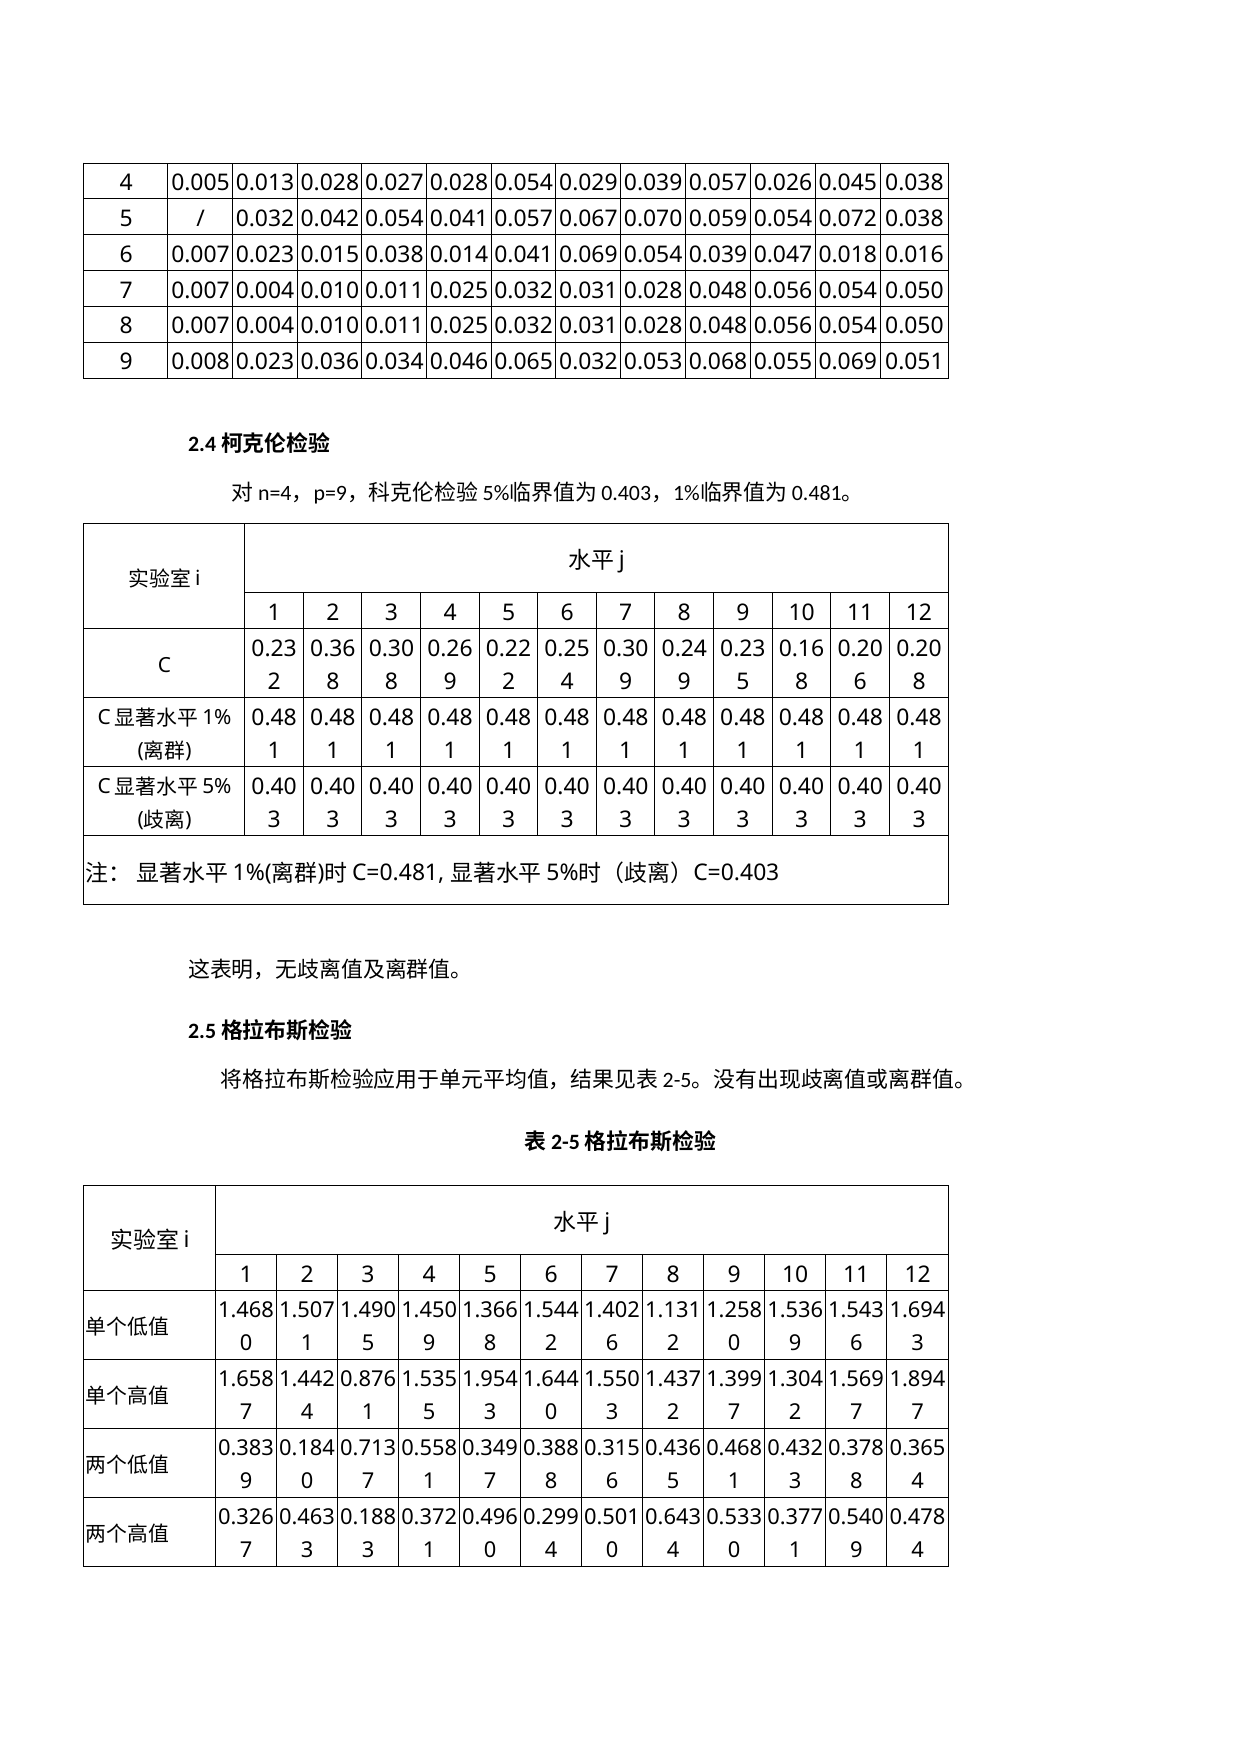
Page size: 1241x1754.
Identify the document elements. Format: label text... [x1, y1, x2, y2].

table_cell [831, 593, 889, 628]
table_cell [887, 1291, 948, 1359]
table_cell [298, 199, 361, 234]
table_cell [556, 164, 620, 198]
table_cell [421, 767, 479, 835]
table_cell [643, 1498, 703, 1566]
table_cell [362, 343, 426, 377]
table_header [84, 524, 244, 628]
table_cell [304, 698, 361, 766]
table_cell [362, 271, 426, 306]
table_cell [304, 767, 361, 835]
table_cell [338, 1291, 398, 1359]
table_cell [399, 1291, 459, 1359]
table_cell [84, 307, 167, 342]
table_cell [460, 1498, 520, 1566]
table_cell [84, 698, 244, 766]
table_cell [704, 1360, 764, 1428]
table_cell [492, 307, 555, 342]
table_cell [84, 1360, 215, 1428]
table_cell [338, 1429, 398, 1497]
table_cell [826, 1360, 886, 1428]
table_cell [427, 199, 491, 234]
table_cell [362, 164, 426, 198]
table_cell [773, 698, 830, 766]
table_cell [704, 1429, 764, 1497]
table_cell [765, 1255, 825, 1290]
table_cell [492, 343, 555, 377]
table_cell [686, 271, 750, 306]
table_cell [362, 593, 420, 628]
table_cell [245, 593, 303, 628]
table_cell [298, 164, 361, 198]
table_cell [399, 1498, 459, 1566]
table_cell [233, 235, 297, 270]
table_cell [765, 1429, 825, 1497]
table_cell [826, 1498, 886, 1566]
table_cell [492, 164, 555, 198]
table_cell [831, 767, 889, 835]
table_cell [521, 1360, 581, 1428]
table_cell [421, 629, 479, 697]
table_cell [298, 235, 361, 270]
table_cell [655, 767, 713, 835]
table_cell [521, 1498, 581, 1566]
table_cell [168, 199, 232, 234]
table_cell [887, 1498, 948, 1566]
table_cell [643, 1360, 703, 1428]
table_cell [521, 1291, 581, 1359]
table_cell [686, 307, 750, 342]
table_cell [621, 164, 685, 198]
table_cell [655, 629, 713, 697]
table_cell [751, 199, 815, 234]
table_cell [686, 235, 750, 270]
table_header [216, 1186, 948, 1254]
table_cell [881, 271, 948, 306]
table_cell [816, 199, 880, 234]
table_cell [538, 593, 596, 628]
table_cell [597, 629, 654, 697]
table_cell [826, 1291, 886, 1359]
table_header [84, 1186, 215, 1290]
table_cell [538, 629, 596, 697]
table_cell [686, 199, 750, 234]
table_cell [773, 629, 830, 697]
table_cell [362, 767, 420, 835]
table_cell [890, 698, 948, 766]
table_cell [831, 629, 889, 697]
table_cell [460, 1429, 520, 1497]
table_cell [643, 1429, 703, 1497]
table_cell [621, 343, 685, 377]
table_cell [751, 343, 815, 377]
text 将格拉布斯检验应用于单元平均值，结果见表2-5。没有出现歧离值或离群值。 [188, 1062, 1052, 1095]
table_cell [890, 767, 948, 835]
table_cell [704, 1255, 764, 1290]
text 对n=4，p=9，科克伦检验5%临界值为0.403，1%临界值为0.481。 [188, 474, 1052, 507]
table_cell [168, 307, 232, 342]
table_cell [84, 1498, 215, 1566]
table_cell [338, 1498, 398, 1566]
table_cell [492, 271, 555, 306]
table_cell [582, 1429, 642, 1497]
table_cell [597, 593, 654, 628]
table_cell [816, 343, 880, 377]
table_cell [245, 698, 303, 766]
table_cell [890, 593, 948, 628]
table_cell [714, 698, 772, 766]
text 2.4 柯克伦检验 [188, 425, 1052, 458]
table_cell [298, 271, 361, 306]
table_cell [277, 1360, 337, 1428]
text 这表明，无歧离值及离群值。 [188, 951, 1052, 984]
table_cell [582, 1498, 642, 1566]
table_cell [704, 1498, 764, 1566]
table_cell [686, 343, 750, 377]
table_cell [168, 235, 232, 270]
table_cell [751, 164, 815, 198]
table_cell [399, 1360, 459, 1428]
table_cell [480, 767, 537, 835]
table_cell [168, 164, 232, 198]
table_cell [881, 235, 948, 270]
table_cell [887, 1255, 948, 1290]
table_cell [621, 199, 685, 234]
text 表2-5 格拉布斯检验 [188, 1123, 1052, 1157]
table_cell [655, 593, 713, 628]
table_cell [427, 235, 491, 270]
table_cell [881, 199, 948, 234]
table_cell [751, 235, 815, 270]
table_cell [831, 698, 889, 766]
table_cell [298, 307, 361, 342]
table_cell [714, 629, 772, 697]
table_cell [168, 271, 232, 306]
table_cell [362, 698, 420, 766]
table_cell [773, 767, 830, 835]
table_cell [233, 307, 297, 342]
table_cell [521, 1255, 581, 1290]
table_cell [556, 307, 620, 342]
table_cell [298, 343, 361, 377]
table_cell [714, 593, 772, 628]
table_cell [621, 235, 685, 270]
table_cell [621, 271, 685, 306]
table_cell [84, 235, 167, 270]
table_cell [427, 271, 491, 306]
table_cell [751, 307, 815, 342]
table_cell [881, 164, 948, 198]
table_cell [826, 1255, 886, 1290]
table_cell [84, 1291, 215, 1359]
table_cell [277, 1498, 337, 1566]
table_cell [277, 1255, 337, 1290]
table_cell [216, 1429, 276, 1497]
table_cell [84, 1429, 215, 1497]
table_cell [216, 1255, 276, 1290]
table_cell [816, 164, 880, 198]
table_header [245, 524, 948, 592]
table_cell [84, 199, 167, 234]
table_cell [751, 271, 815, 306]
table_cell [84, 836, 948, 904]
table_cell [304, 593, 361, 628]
text 2.5 格拉布斯检验 [188, 1013, 1052, 1046]
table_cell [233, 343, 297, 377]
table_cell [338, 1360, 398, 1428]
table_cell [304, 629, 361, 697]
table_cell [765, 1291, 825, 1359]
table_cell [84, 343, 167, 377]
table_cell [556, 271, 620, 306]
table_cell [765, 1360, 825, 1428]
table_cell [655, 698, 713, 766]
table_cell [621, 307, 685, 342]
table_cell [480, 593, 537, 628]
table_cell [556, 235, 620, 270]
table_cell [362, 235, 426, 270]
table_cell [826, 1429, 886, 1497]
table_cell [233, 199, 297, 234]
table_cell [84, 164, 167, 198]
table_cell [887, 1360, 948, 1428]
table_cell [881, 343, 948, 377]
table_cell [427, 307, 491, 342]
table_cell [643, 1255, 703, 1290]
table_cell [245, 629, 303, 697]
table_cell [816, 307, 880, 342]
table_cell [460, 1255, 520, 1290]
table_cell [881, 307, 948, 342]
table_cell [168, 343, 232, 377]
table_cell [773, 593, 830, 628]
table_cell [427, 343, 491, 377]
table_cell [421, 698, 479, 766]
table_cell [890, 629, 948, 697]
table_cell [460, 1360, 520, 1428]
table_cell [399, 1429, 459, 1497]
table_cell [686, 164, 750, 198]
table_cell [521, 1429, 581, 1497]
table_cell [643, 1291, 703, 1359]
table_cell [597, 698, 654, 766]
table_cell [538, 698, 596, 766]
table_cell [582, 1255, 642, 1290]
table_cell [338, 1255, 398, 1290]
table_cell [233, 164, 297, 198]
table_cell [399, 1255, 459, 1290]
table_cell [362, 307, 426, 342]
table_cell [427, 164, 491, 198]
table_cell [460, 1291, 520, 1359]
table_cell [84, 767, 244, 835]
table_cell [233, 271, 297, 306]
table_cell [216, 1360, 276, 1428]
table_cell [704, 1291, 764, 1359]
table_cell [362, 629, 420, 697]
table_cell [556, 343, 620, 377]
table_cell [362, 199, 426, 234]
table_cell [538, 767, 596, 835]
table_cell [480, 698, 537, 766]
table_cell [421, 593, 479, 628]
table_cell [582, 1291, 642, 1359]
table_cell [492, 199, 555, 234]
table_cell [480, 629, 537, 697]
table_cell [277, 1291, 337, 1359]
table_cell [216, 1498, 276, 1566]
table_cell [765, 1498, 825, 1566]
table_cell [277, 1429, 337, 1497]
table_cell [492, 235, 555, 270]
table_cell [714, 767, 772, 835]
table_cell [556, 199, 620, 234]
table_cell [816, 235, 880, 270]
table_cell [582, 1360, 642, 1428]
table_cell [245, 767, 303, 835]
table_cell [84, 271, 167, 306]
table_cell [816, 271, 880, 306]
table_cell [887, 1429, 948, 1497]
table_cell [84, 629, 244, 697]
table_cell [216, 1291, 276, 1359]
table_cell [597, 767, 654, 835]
